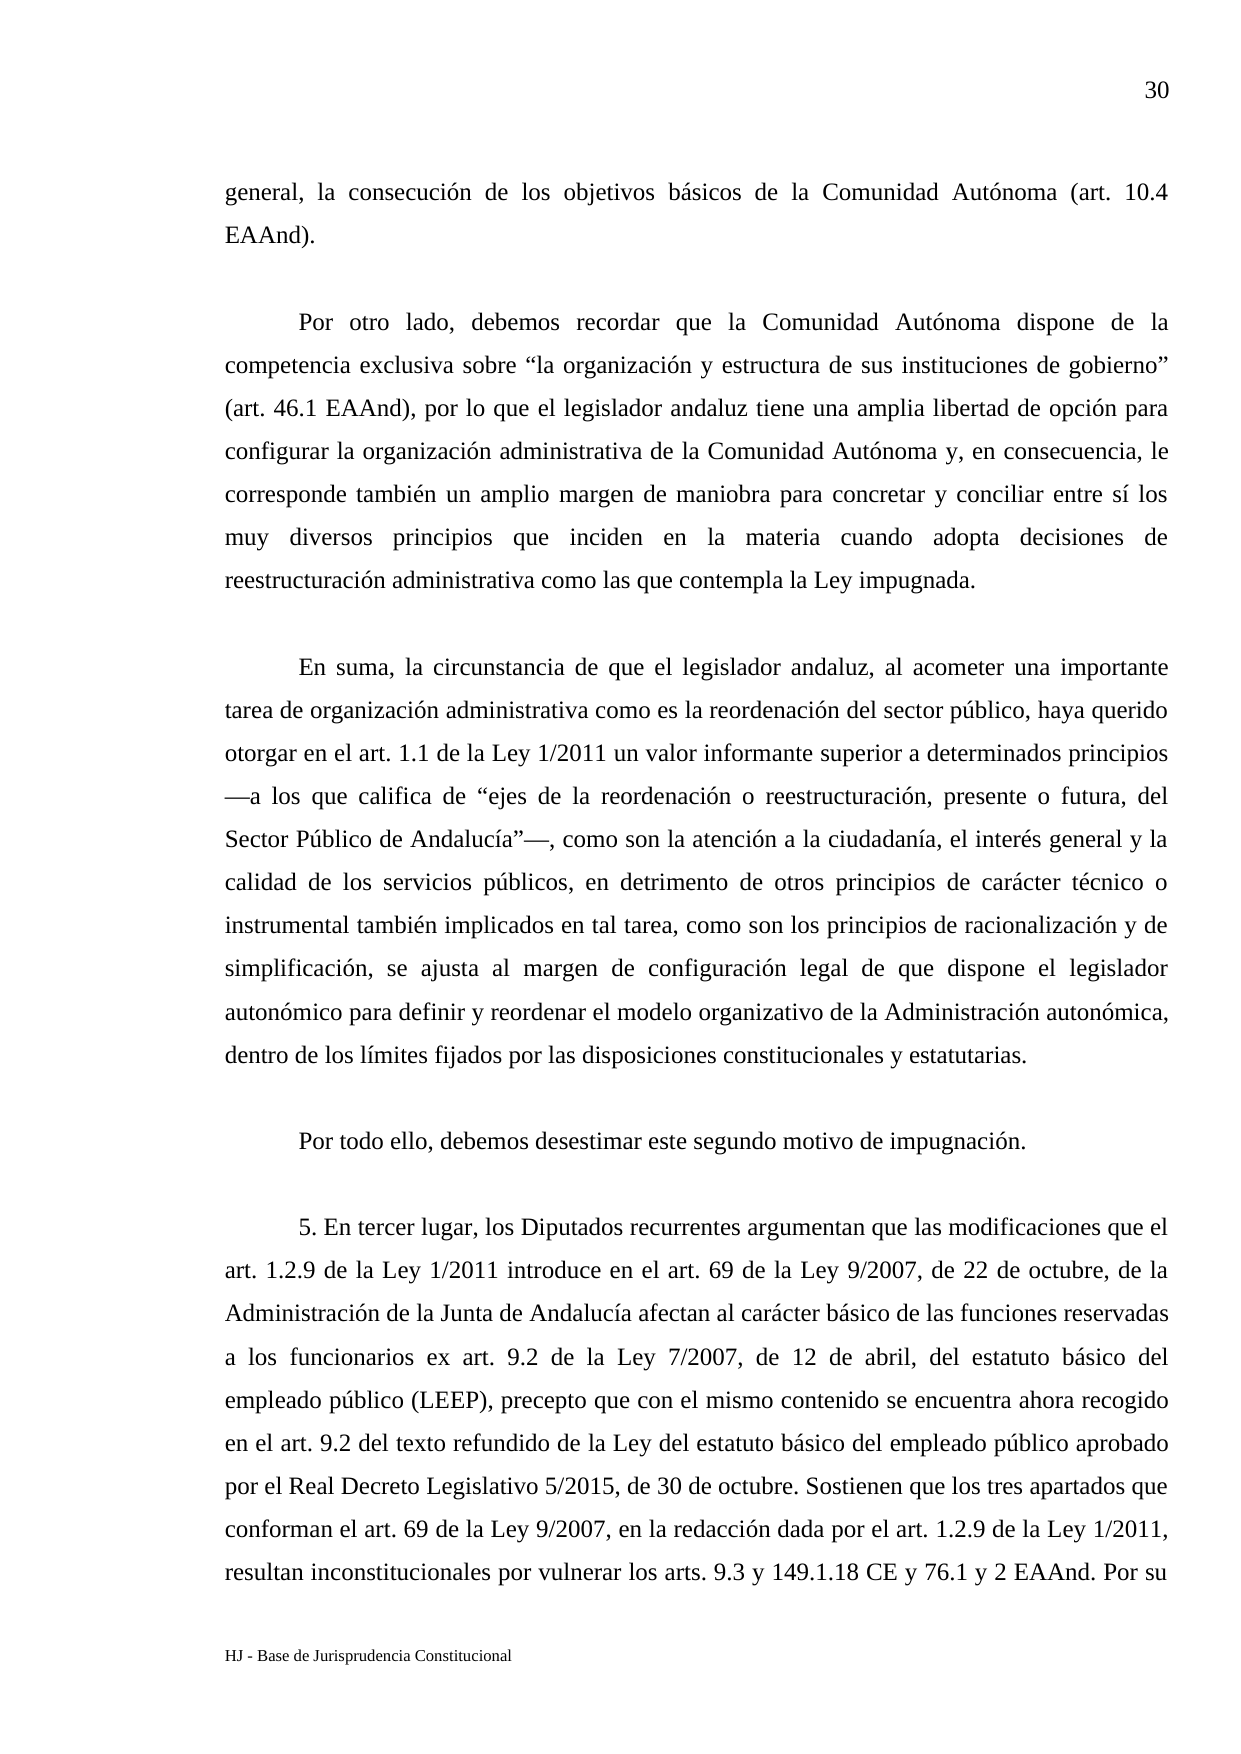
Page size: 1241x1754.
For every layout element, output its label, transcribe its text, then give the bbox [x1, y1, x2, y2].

text Por todo ello, debemos desestimar este segundo motivo de impugnación. [224, 1126, 1169, 1155]
text En suma, la circunstancia de que el legislador andaluz, al acometer una importante tarea de organización administrativa como es la reordenación del sector público, haya querido otorgar en el art. 1.1 de la Ley 1/2011 un valor informante superior a determinados principios —a los que califica de “ejes de la reordenación o reestructuración, presente o futura, del Sector Público de Andalucía”—, como son la atención a la ciudadanía, el interés general y la calidad de los servicios públicos, en detrimento de otros principios de carácter técnico o instrumental también implicados en tal tarea, como son los principios de racionalización y de simplificación, se ajusta al margen de configuración legal de que dispone el legislador autonómico para definir y reordenar el modelo organizativo de la Administración autonómica, dentro de los límites fijados por las disposiciones constitucionales y estatutarias. [224, 652, 1169, 1068]
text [224, 177, 1169, 249]
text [224, 1212, 1169, 1586]
text Por otro lado, debemos recordar que la Comunidad Autónoma dispone de la competencia exclusiva sobre “la organización y estructura de sus instituciones de gobierno” (art. 46.1 EAAnd), por lo que el legislador andaluz tiene una amplia libertad de opción para configurar la organización administrativa de la Comunidad Autónoma y, en consecuencia, le corresponde también un amplio margen de maniobra para concretar y conciliar entre sí los muy diversos principios que inciden en la materia cuando adopta decisiones de reestructuración administrativa como las que contempla la Ley impugnada. [224, 307, 1169, 594]
